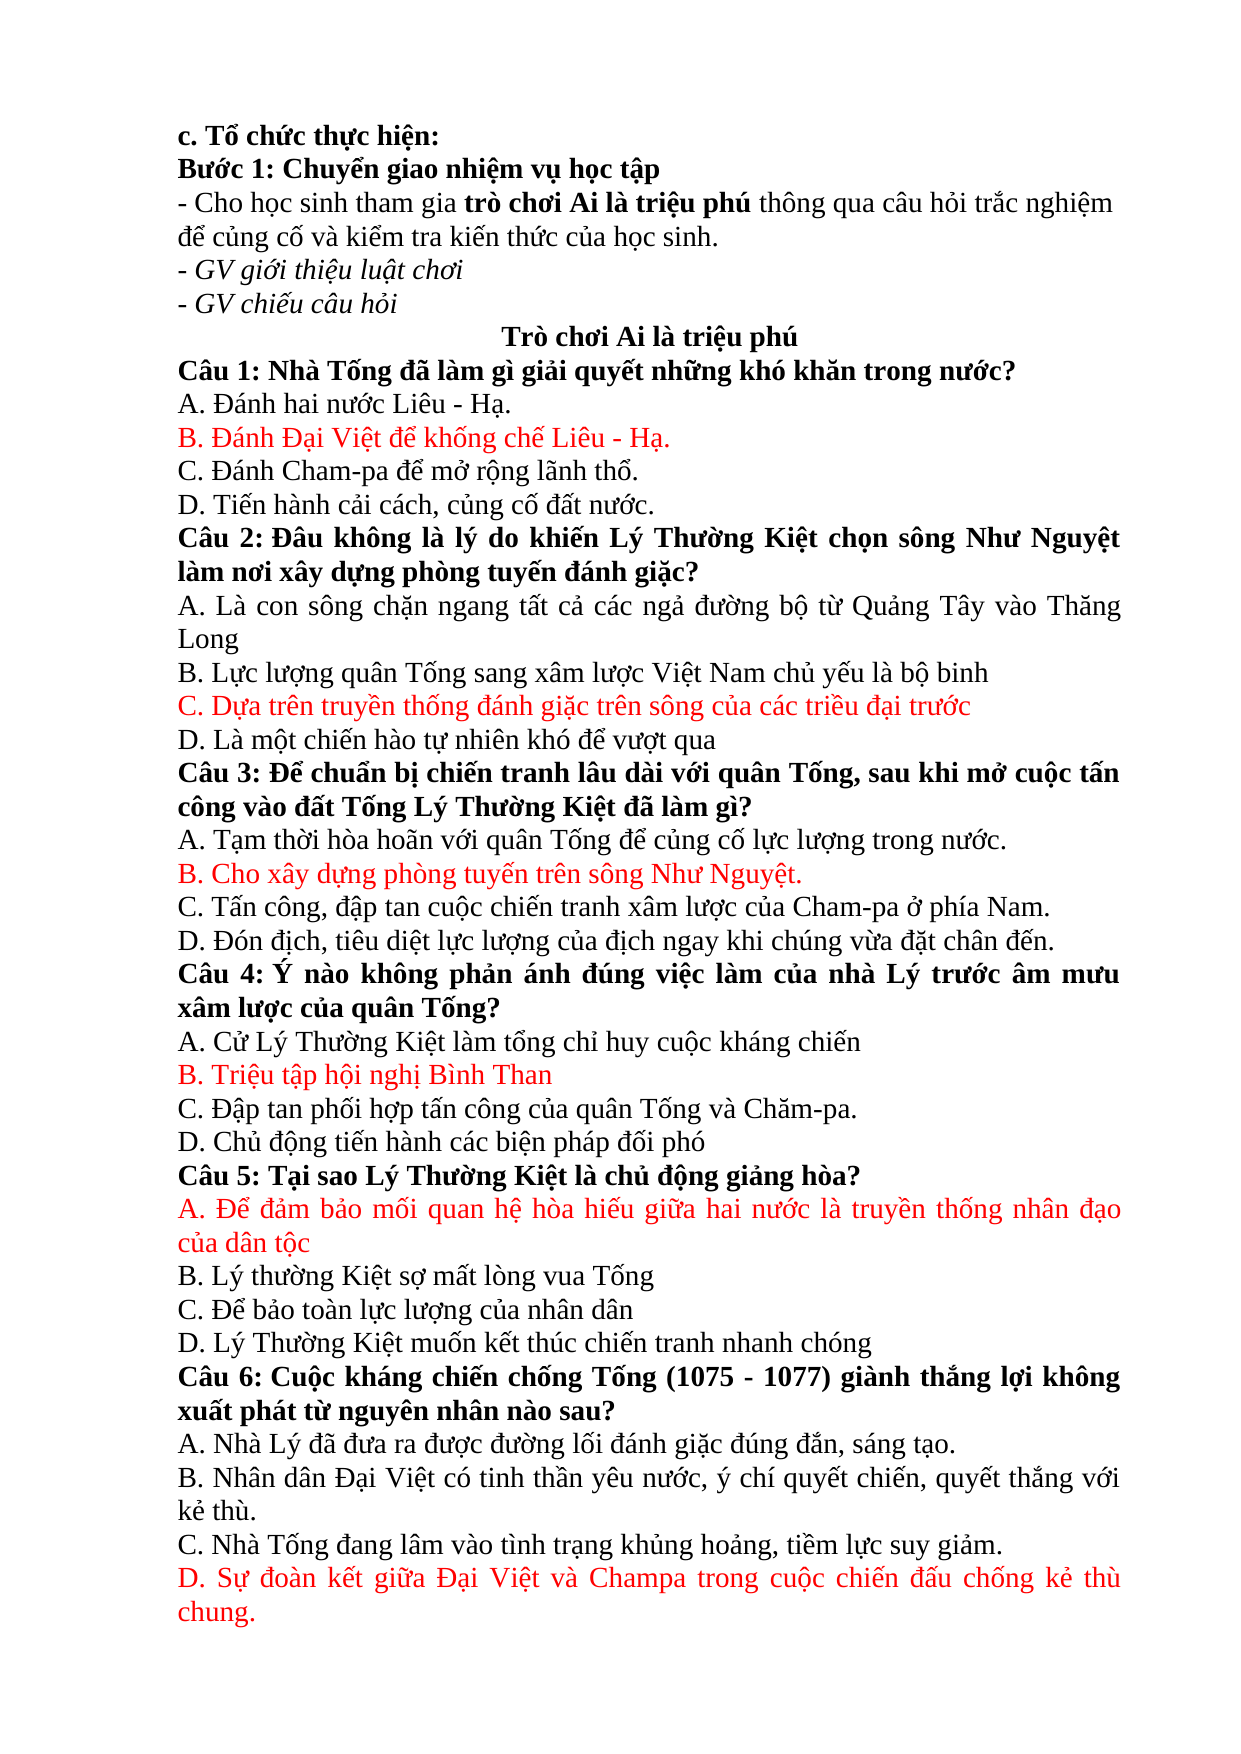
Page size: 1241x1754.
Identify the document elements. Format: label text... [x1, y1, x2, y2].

text C. Để bảo toàn lực lượng của nhân dân [177, 1292, 1122, 1326]
text Câu 2: Đâu không là lý do khiến Lý Thường Kiệt chọn sông Như Nguyệt làm nơi xây dựng phòng tuyến đánh giặc? [177, 521, 1122, 588]
text Câu 5: Tại sao Lý Thường Kiệt là chủ động giảng hòa? [177, 1158, 1122, 1191]
text C. Dựa trên truyền thống đánh giặc trên sông của các triều đại trước [177, 688, 1122, 722]
text D. Đón địch, tiêu diệt lực lượng của địch ngay khi chúng vừa đặt chân đến. [177, 923, 1122, 957]
text D. Tiến hành cải cách, củng cố đất nước. [177, 487, 1122, 521]
text - GV giới thiệu luật chơi [177, 252, 1122, 286]
text c. Tổ chức thực hiện: [177, 118, 1122, 152]
text Trò chơi Ai là triệu phú [177, 319, 1122, 353]
text A. Nhà Lý đã đưa ra được đường lối đánh giặc đúng đắn, sáng tạo. [177, 1426, 1122, 1460]
text Bước 1: Chuyển giao nhiệm vụ học tập [177, 152, 1122, 185]
text B. Lực lượng quân Tống sang xâm lược Việt Nam chủ yếu là bộ binh [177, 655, 1122, 688]
text - Cho học sinh tham gia trò chơi Ai là triệu phú thông qua câu hỏi trắc nghiệm để củng cố và kiểm tra kiến thức của học sinh. [177, 185, 1122, 252]
text A. Đánh hai nước Liêu - Hạ. [177, 386, 1122, 420]
text B. Nhân dân Đại Việt có tinh thần yêu nước, ý chí quyết chiến, quyết thắng với kẻ thù. [177, 1460, 1122, 1527]
text B. Cho xây dựng phòng tuyến trên sông Như Nguyệt. [177, 856, 1122, 889]
text A. Cử Lý Thường Kiệt làm tổng chỉ huy cuộc kháng chiến [177, 1024, 1122, 1057]
text Câu 3: Để chuẩn bị chiến tranh lâu dài với quân Tống, sau khi mở cuộc tấn công vào đất Tống Lý Thường Kiệt đã làm gì? [177, 755, 1122, 822]
text B. Đánh Đại Việt để khống chế Liêu - Hạ. [177, 420, 1122, 453]
text B. Triệu tập hội nghị Bình Than [177, 1057, 1122, 1091]
text - GV chiếu câu hỏi [177, 286, 1122, 319]
text Câu 4: Ý nào không phản ánh đúng việc làm của nhà Lý trước âm mưu xâm lược của quân Tống? [177, 957, 1122, 1024]
text B. Lý thường Kiệt sợ mất lòng vua Tống [177, 1258, 1122, 1292]
text Câu 6: Cuộc kháng chiến chống Tống (1075 - 1077) giành thắng lợi không xuất phát từ nguyên nhân nào sau? [177, 1359, 1122, 1426]
text C. Đánh Cham-pa để mở rộng lãnh thổ. [177, 453, 1122, 487]
text D. Sự đoàn kết giữa Đại Việt và Champa trong cuộc chiến đấu chống kẻ thù chung. [177, 1560, 1122, 1627]
text D. Chủ động tiến hành các biện pháp đối phó [177, 1124, 1122, 1158]
text C. Đập tan phối hợp tấn công của quân Tống và Chăm-pa. [177, 1091, 1122, 1124]
text D. Là một chiến hào tự nhiên khó để vượt qua [177, 722, 1122, 755]
text Câu 1: Nhà Tống đã làm gì giải quyết những khó khăn trong nước? [177, 353, 1122, 386]
text D. Lý Thường Kiệt muốn kết thúc chiến tranh nhanh chóng [177, 1326, 1122, 1359]
text A. Để đảm bảo mối quan hệ hòa hiếu giữa hai nước là truyền thống nhân đạo của dân tộc [177, 1191, 1122, 1258]
text C. Nhà Tống đang lâm vào tình trạng khủng hoảng, tiềm lực suy giảm. [177, 1527, 1122, 1560]
text C. Tấn công, đập tan cuộc chiến tranh xâm lược của Cham-pa ở phía Nam. [177, 889, 1122, 923]
text A. Tạm thời hòa hoãn với quân Tống để củng cố lực lượng trong nước. [177, 822, 1122, 856]
text A. Là con sông chặn ngang tất cả các ngả đường bộ từ Quảng Tây vào Thăng Long [177, 588, 1122, 655]
